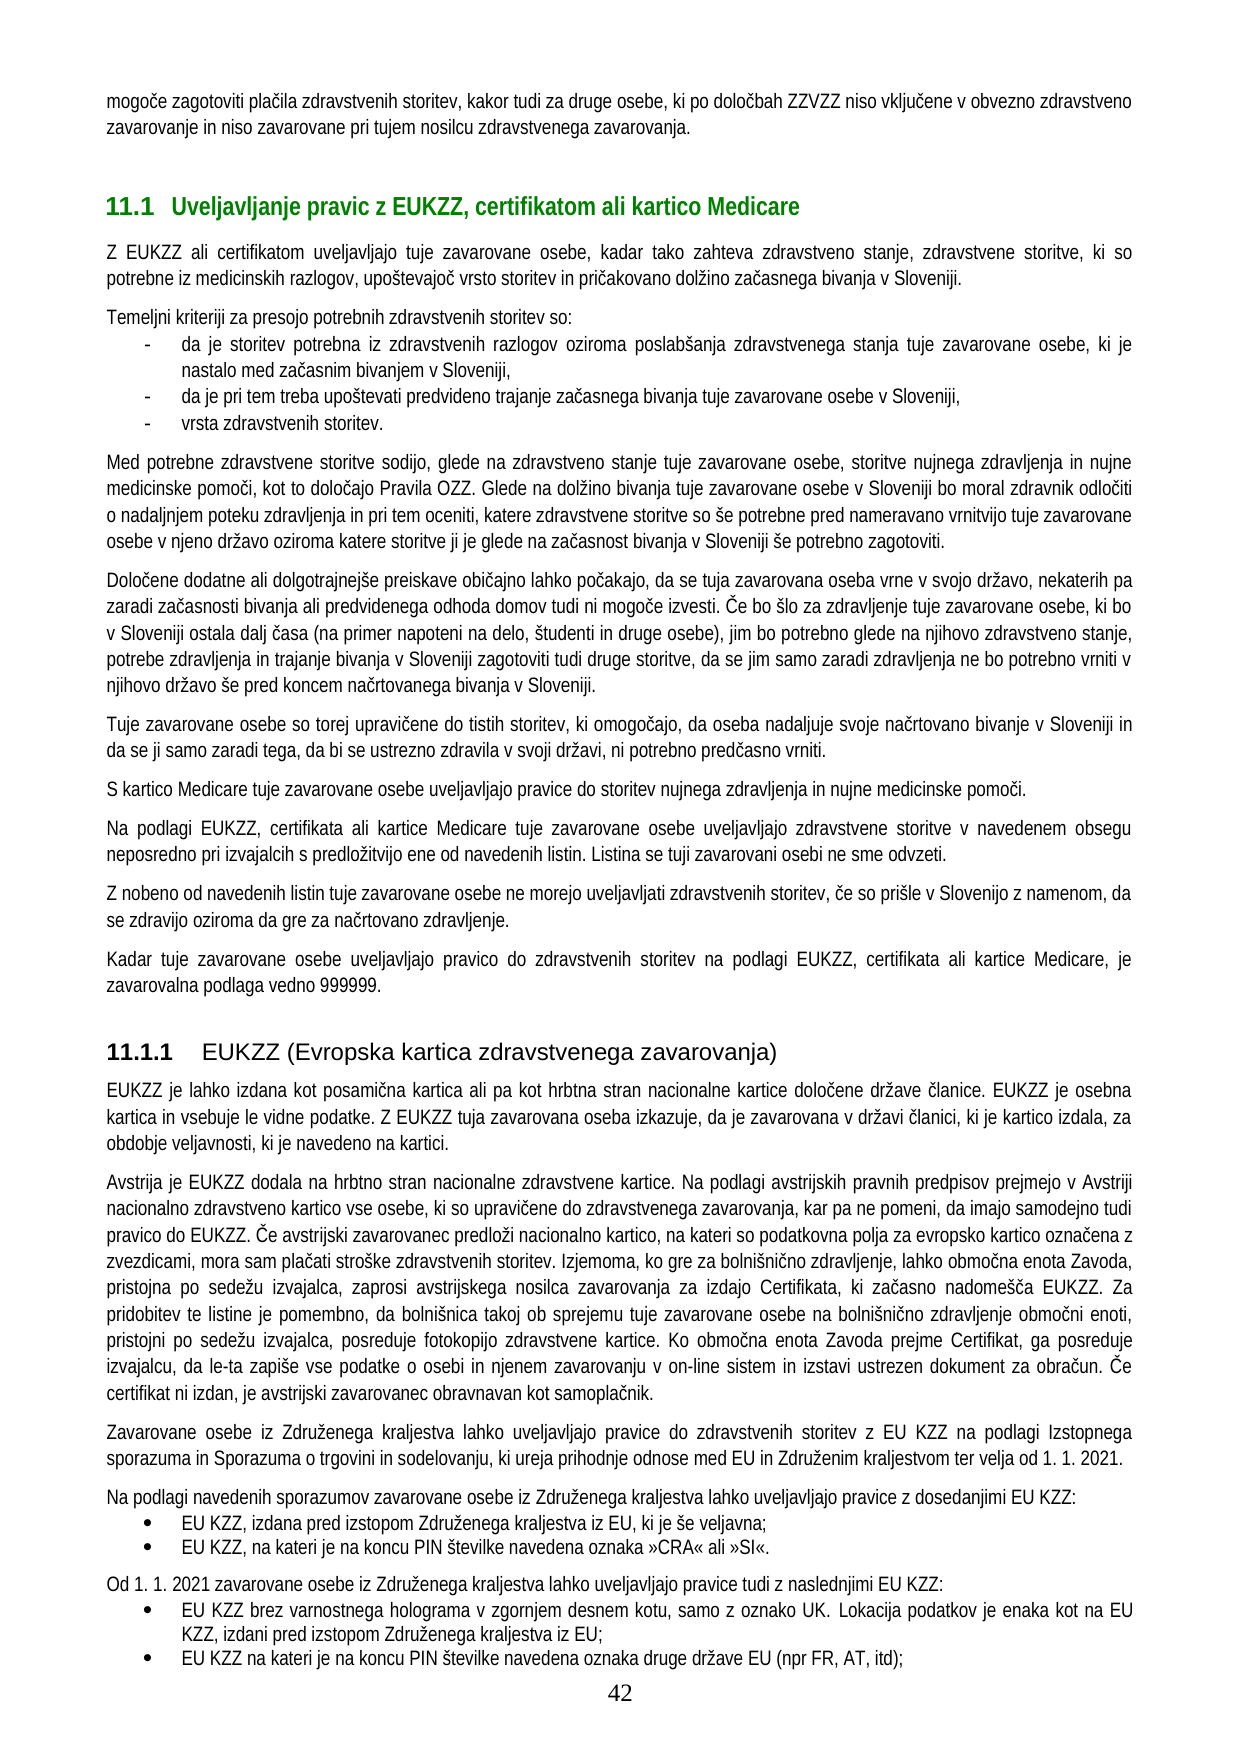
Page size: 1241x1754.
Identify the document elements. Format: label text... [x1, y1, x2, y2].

text Tuje zavarovane osebe so torej upravičene do tistih storitev, ki omogočajo, da oseba nadaljuje svoje načrtovano bivanje v Sloveniji in da se ji samo zaradi tega, da bi se ustrezno zdravila v svoji državi, ni potrebno predčasno vrniti. [106, 712, 1134, 762]
list EU KZZ, izdana pred izstopom Združenega kraljestva iz EU, ki je še veljavna; [144, 1511, 1134, 1535]
text Zavarovane osebe iz Združenega kraljestva lahko uveljavljajo pravice do zdravstvenih storitev z EU KZZ na podlagi Izstopnega sporazuma in Sporazuma o trgovini in sodelovanju, ki ureja prihodnje odnose med EU in Združenim kraljestvom ter velja od 1. 1. 2021. [106, 1419, 1134, 1470]
text Od 1. 1. 2021 zavarovane osebe iz Združenega kraljestva lahko uveljavljajo pravice tudi z naslednjimi EU KZZ: [106, 1572, 1134, 1596]
text Avstrija je EUKZZ dodala na hrbtno stran nacionalne zdravstvene kartice. Na podlagi avstrijskih pravnih predpisov prejmejo v Avstriji nacionalno zdravstveno kartico vse osebe, ki so upravičene do zdravstvenega zavarovanja, kar pa ne pomeni, da imajo samodejno tudi pravico do EUKZZ. Če avstrijski zavarovanec predloži nacionalno kartico, na kateri so podatkovna polja za evropsko kartico označena z zvezdicami, mora sam plačati stroške zdravstvenih storitev. Izjemoma, ko gre za bolnišnično zdravljenje, lahko območna enota Zavoda, pristojna po sedežu izvajalca, zaprosi avstrijskega nosilca zavarovanja za izdajo Certifikata, ki začasno nadomešča EUKZZ. Za pridobitev te listine je pomembno, da bolnišnica takoj ob sprejemu tuje zavarovane osebe na bolnišnično zdravljenje območni enoti, pristojni po sedežu izvajalca, posreduje fotokopijo zdravstvene kartice. Ko območna enota Zavoda prejme Certifikat, ga posreduje izvajalcu, da le-ta zapiše vse podatke o osebi in njenem zavarovanju v on-line sistem in izstavi ustrezen dokument za obračun. Če certifikat ni izdan, je avstrijski zavarovanec obravnavan kot samoplačnik. [106, 1170, 1134, 1405]
list EU KZZ na kateri je na koncu PIN številke navedena oznaka druge države EU (npr FR, AT, itd); [144, 1646, 1134, 1670]
text Z nobeno od navedenih listin tuje zavarovane osebe ne morejo uveljavljati zdravstvenih storitev, če so prišle v Slovenijo z namenom, da se zdravijo oziroma da gre za načrtovano zdravljenje. [106, 881, 1134, 932]
text Na podlagi EUKZZ, certifikata ali kartice Medicare tuje zavarovane osebe uveljavljajo zdravstvene storitve v navedenem obsegu neposredno pri izvajalcih s predložitvijo ene od navedenih listin. Listina se tuji zavarovani osebi ne sme odvzeti. [106, 816, 1134, 866]
list EU KZZ brez varnostnega holograma v zgornjem desnem kotu, samo z oznako UK. Lokacija podatkov je enaka kot na EU KZZ, izdani pred izstopom Združenega kraljestva iz EU; [144, 1598, 1134, 1646]
text Temeljni kriteriji za presojo potrebnih zdravstvenih storitev so: [106, 305, 1134, 329]
text da je storitev potrebna iz zdravstvenih razlogov oziroma poslabšanja zdravstvenega stanja tuje zavarovane osebe, ki je nastalo med začasnim bivanjem v Sloveniji, [144, 332, 1134, 382]
text Na podlagi navedenih sporazumov zavarovane osebe iz Združenega kraljestva lahko uveljavljajo pravice z dosedanjimi EU KZZ: [106, 1485, 1134, 1509]
text Med potrebne zdravstvene storitve sodijo, glede na zdravstveno stanje tuje zavarovane osebe, storitve nujnega zdravljenja in nujne medicinske pomoči, kot to določajo Pravila OZZ. Glede na dolžino bivanja tuje zavarovane osebe v Sloveniji bo moral zdravnik odločiti o nadaljnjem poteku zdravljenja in pri tem oceniti, katere zdravstvene storitve so še potrebne pred nameravano vrnitvijo tuje zavarovane osebe v njeno državo oziroma katere storitve ji je glede na začasnost bivanja v Sloveniji še potrebno zagotoviti. [106, 450, 1134, 553]
text vrsta zdravstvenih storitev. [144, 411, 1134, 435]
text Z EUKZZ ali certifikatom uveljavljajo tuje zavarovane osebe, kadar tako zahteva zdravstveno stanje, zdravstvene storitve, ki so potrebne iz medicinskih razlogov, upoštevajoč vrsto storitev in pričakovano dolžino začasnega bivanja v Sloveniji. [106, 240, 1134, 290]
text Določene dodatne ali dolgotrajnejše preiskave običajno lahko počakajo, da se tuja zavarovana oseba vrne v svojo državo, nekaterih pa zaradi začasnosti bivanja ali predvidenega odhoda domov tudi ni mogoče izvesti. Če bo šlo za zdravljenje tuje zavarovane osebe, ki bo v Sloveniji ostala dalj časa (na primer napoteni na delo, študenti in druge osebe), jim bo potrebno glede na njihovo zdravstveno stanje, potrebe zdravljenja in trajanje bivanja v Sloveniji zagotoviti tudi druge storitve, da se jim samo zaradi zdravljenja ne bo potrebno vrniti v njihovo državo še pred koncem načrtovanega bivanja v Sloveniji. [106, 568, 1134, 697]
subtitle EUKZZ (Evropska kartica zdravstvenega zavarovanja) [106, 1037, 1134, 1066]
text da je pri tem treba upoštevati predvideno trajanje začasnega bivanja tuje zavarovane osebe v Sloveniji, [144, 384, 1134, 408]
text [106, 89, 1134, 139]
text Kadar tuje zavarovane osebe uveljavljajo pravico do zdravstvenih storitev na podlagi EUKZZ, certifikata ali kartice Medicare, je zavarovalna podlaga vedno 999999. [106, 946, 1134, 997]
text EUKZZ je lahko izdana kot posamična kartica ali pa kot hrbtna stran nacionalne kartice določene države članice. EUKZZ je osebna kartica in vsebuje le vidne podatke. Z EUKZZ tuja zavarovana oseba izkazuje, da je zavarovana v državi članici, ki je kartico izdala, za obdobje veljavnosti, ki je navedeno na kartici. [106, 1078, 1134, 1155]
subtitle Uveljavljanje pravic z EUKZZ, certifikatom ali kartico Medicare [105, 191, 1134, 221]
list EU KZZ, na kateri je na koncu PIN številke navedena oznaka »CRA« ali »SI«. [144, 1535, 1134, 1559]
text S kartico Medicare tuje zavarovane osebe uveljavljajo pravice do storitev nujnega zdravljenja in nujne medicinske pomoči. [106, 777, 1134, 801]
